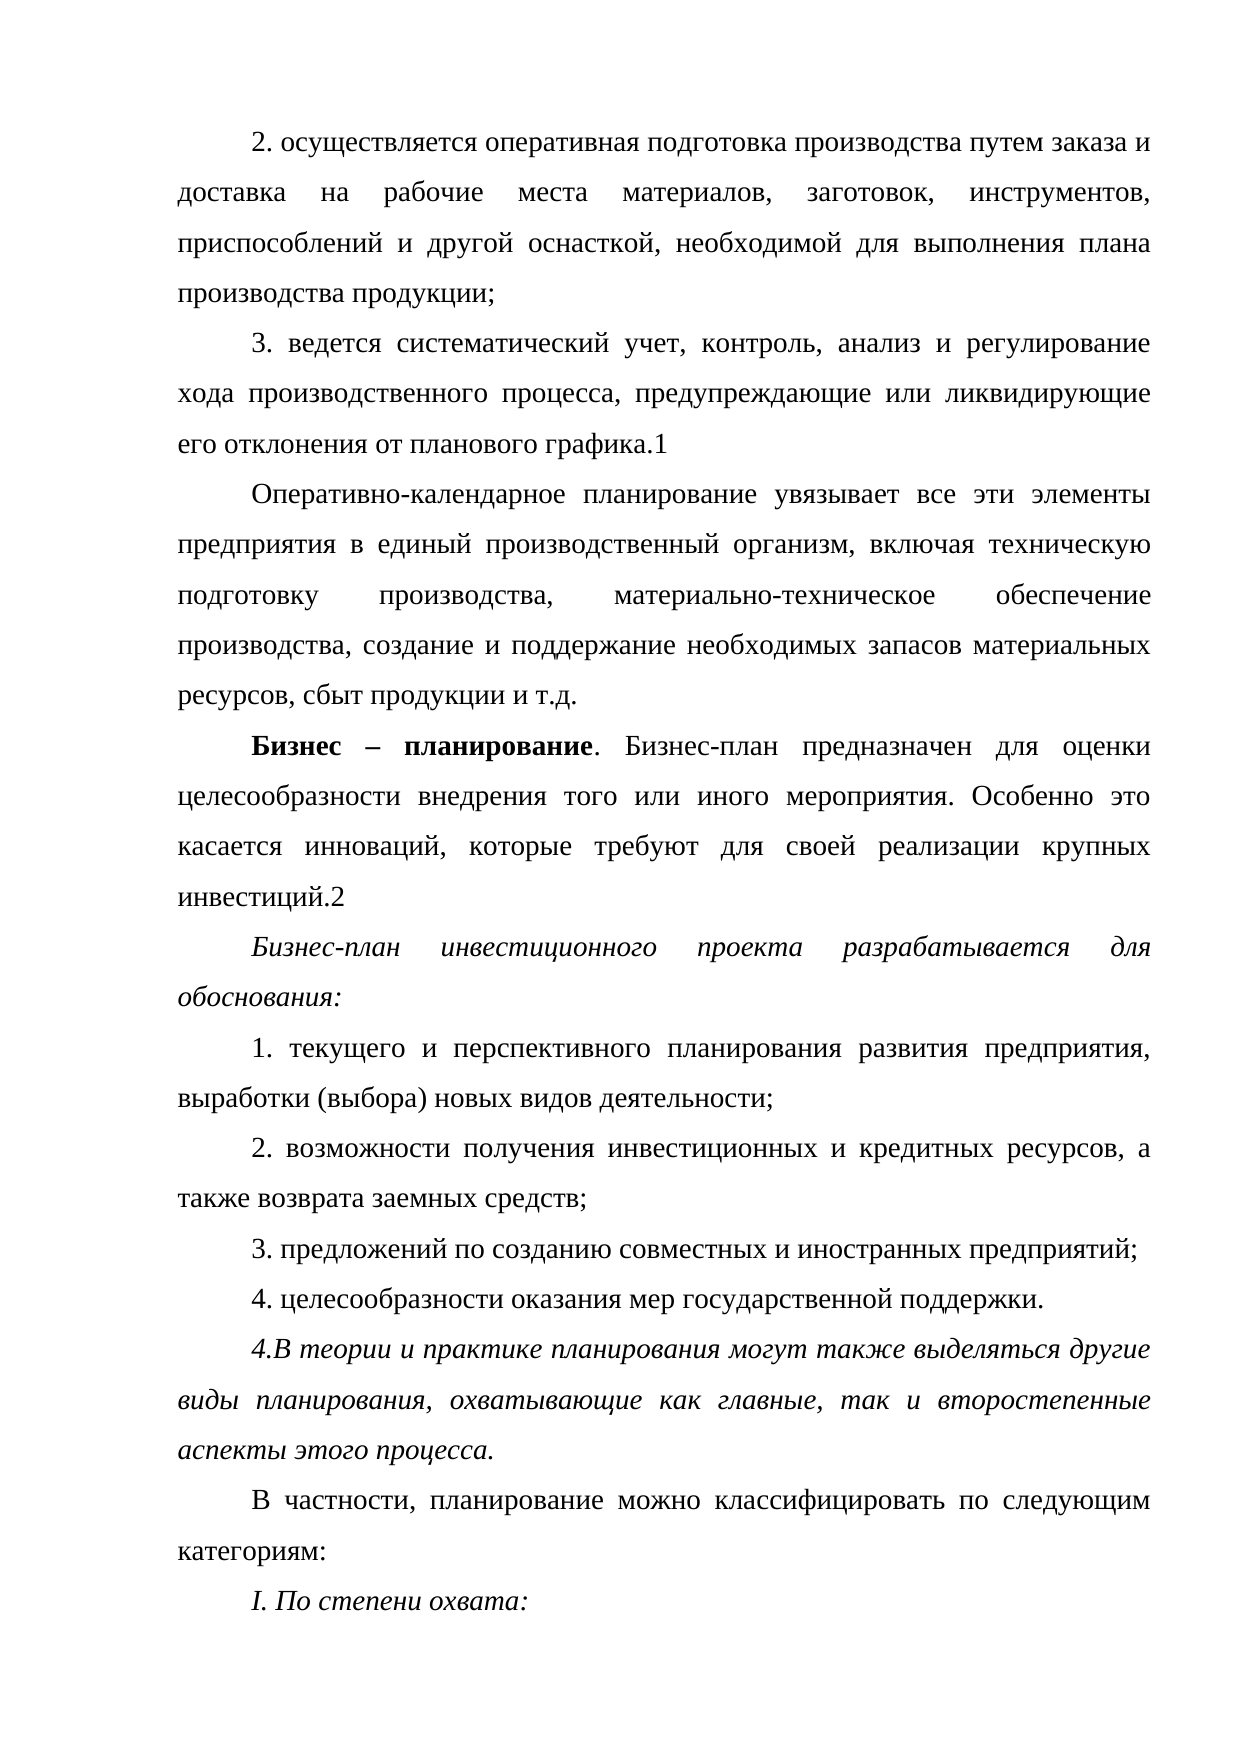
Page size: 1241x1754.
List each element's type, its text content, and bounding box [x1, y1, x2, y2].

text I. По степени охвата: [177, 1583, 1152, 1617]
text Бизнес – планирование. Бизнес-план предназначен для оценки целесообразности внедрения того или иного мероприятия. Особенно это касается инноваций, которые требуют для своей реализации крупных инвестиций.2 [177, 728, 1152, 912]
text 2. осуществляется оперативная подготовка производства путем заказа и доставка на рабочие места материалов, заготовок, инструментов, приспособлений и другой оснасткой, необходимой для выполнения плана производства продукции; [177, 124, 1152, 308]
text 2. возможности получения инвестиционных и кредитных ресурсов, а также возврата заемных средств; [177, 1130, 1152, 1214]
text Бизнес-план инвестиционного проекта разрабатывается для обоснования: [177, 929, 1152, 1013]
text 4. целесообразности оказания мер государственной поддержки. [177, 1281, 1152, 1315]
text 4.В теории и практике планирования могут также выделяться другие виды планирования, охватывающие как главные, так и второстепенные аспекты этого процесса. [177, 1332, 1152, 1466]
text 1. текущего и перспективного планирования развития предприятия, выработки (выбора) новых видов деятельности; [177, 1030, 1152, 1113]
text 3. ведется систематический учет, контроль, анализ и регулирование хода производственного процесса, предупреждающие или ликвидирующие его отклонения от планового графика.1 [177, 325, 1152, 459]
text Оперативно-календарное планирование увязывает все эти элементы предприятия в единый производственный организм, включая техническую подготовку производства, материально-техническое обеспечение производства, создание и поддержание необходимых запасов материальных ресурсов, сбыт продукции и т.д. [177, 476, 1152, 711]
text В частности, планирование можно классифицировать по следующим категориям: [177, 1482, 1152, 1566]
text 3. предложений по созданию совместных и иностранных предприятий; [177, 1231, 1152, 1264]
